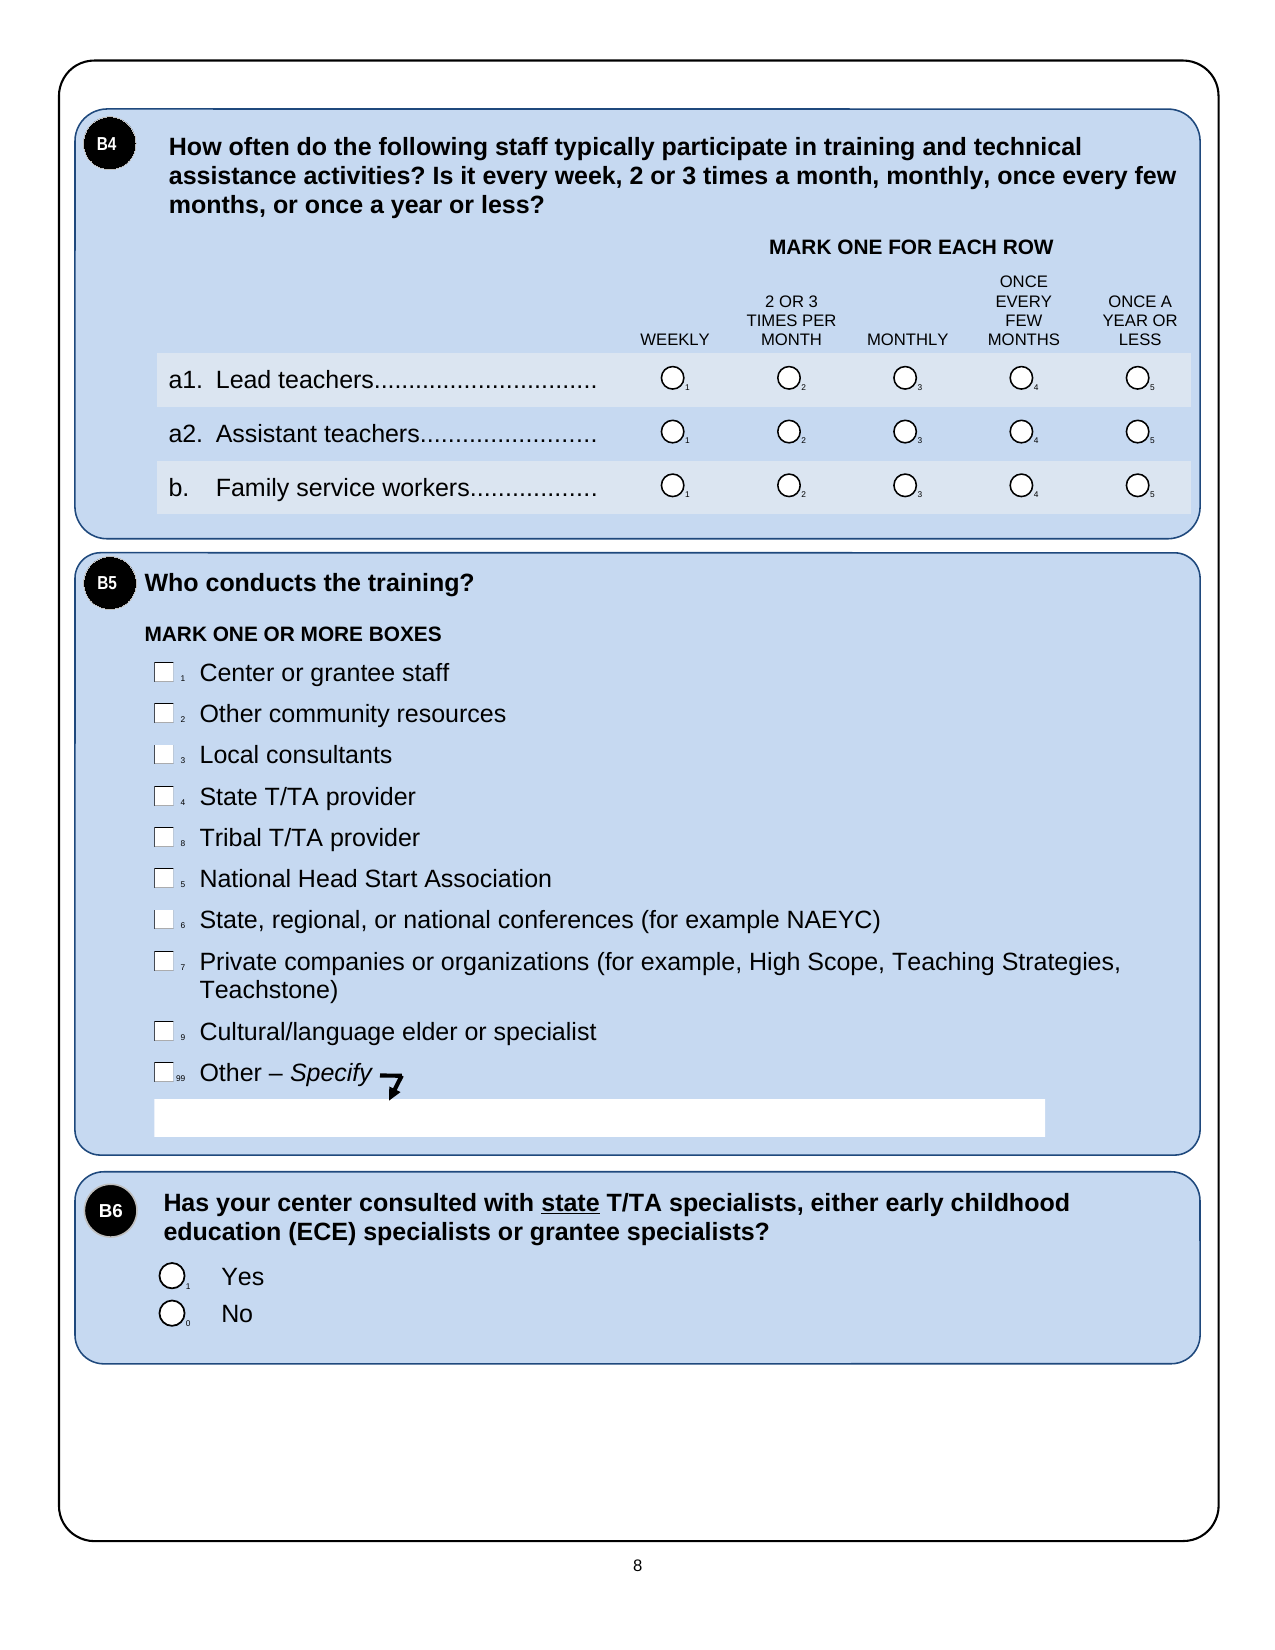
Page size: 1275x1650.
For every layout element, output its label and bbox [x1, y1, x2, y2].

picture [154, 662, 174, 682]
picture [154, 745, 174, 764]
picture [154, 951, 174, 971]
picture [154, 703, 174, 723]
picture [154, 868, 174, 888]
picture [154, 827, 174, 847]
picture [154, 910, 174, 929]
picture [154, 1021, 174, 1041]
picture [154, 786, 174, 806]
picture [154, 1062, 174, 1082]
